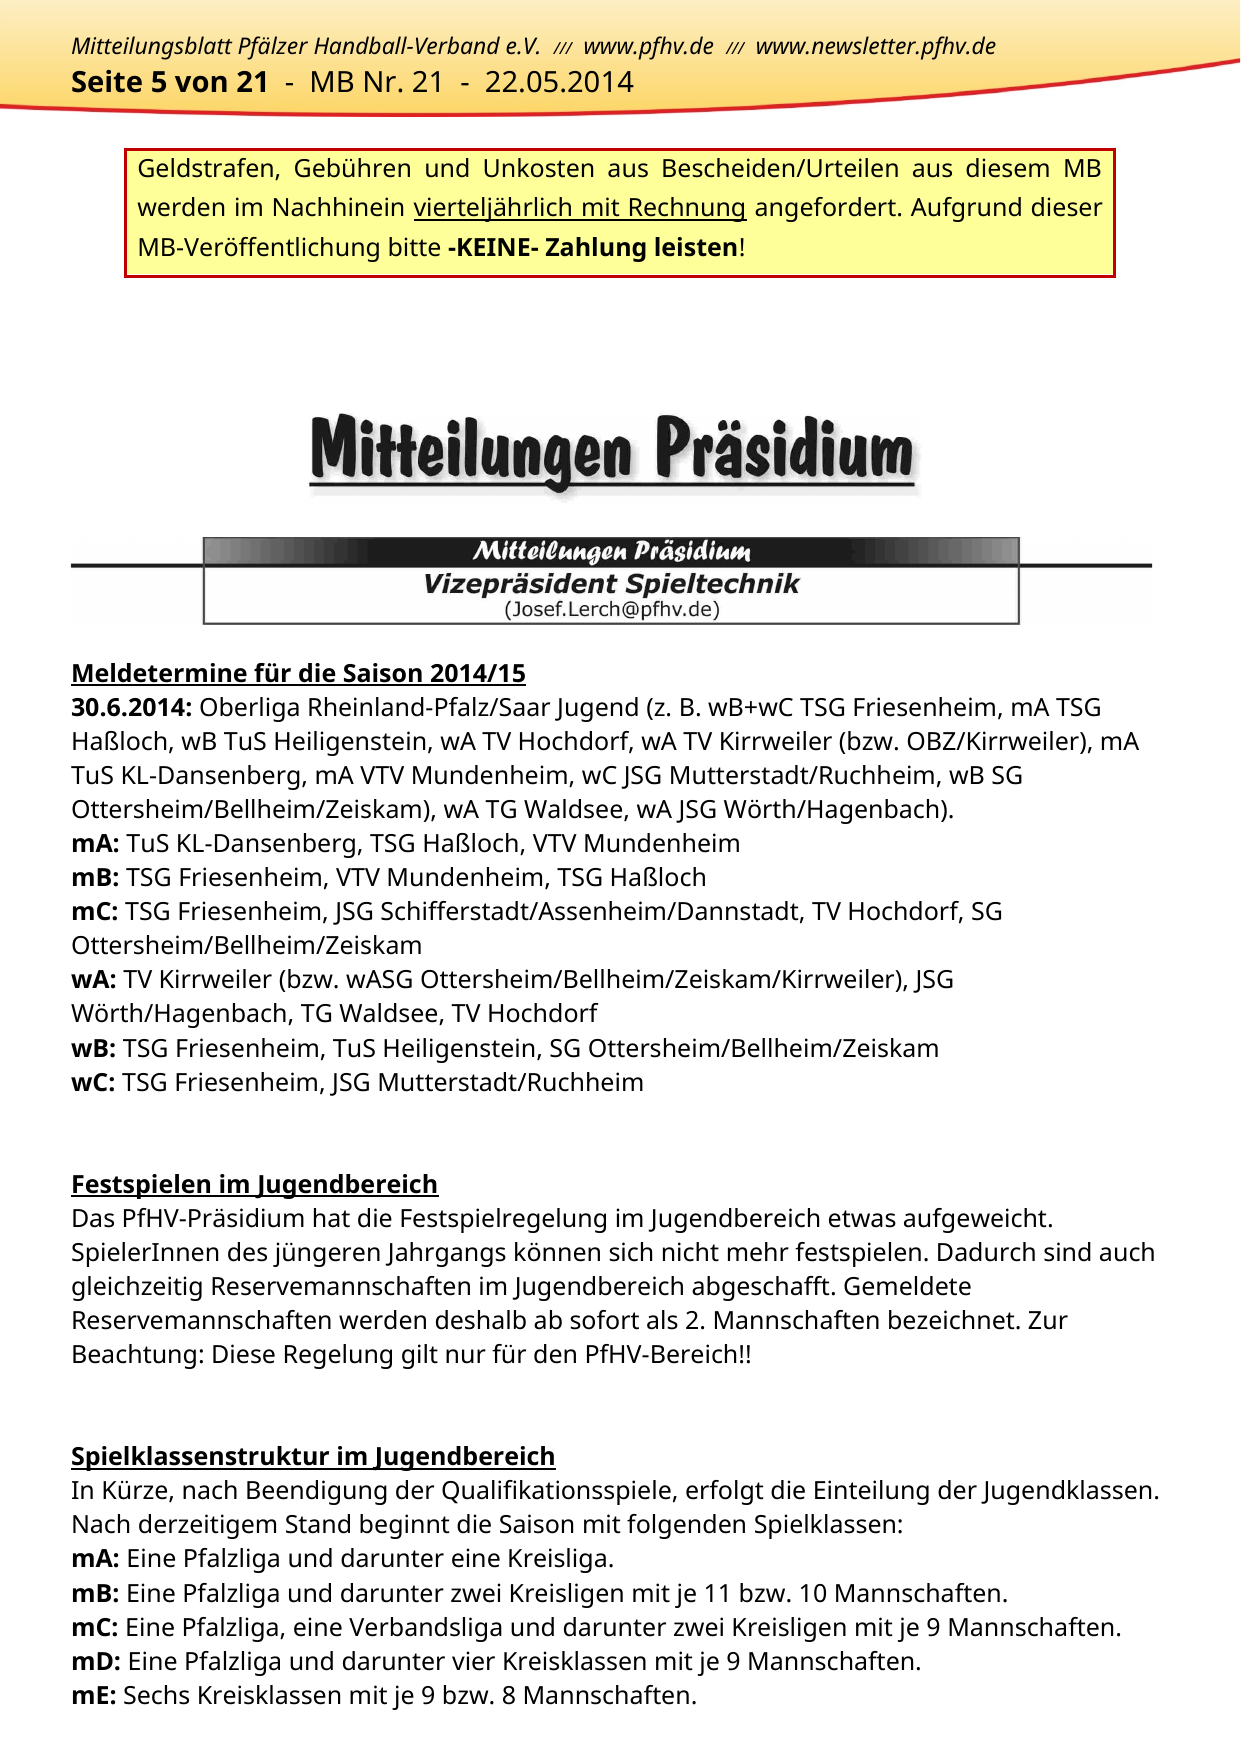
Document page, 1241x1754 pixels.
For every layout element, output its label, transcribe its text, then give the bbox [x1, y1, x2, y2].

text mC: TSG Friesenheim, JSG Schifferstadt/Assenheim/Dannstadt, TV Hochdorf, SG Ottersheim/Bellheim/Zeiskam [71, 894, 1169, 962]
text mC: Eine Pfalzliga, eine Verbandsliga und darunter zwei Kreisligen mit je 9 Mannschaften. [71, 1609, 1169, 1643]
text mE: Sechs Kreisklassen mit je 9 bzw. 8 Mannschaften. [71, 1677, 1169, 1711]
picture [0, 0, 1241, 117]
text Spielklassenstruktur im Jugendbereich [71, 1439, 1169, 1473]
text Festspielen im Jugendbereich [71, 1166, 1169, 1201]
text mA: Eine Pfalzliga und darunter eine Kreisliga. [71, 1541, 1169, 1575]
text Das PfHV-Präsidium hat die Festspielregelung im Jugendbereich etwas aufgeweicht. SpielerInnen des jüngeren Jahrgangs können sich nicht mehr festspielen. Dadurch sind auch gleichzeitig Reservemannschaften im Jugendbereich abgeschafft. Gemeldete Reservemannschaften werden deshalb ab sofort als 2. Mannschaften bezeichnet. Zur Beachtung: Diese Regelung gilt nur für den PfHV-Bereich!! [71, 1201, 1169, 1371]
picture [307, 413, 924, 504]
text Meldetermine für die Saison 2014/15 [71, 656, 1169, 689]
text mB: TSG Friesenheim, VTV Mundenheim, TSG Haßloch [71, 860, 1169, 894]
text wB: TSG Friesenheim, TuS Heiligenstein, SG Ottersheim/Bellheim/Zeiskam [71, 1030, 1169, 1064]
text mA: TuS KL-Dansenberg, TSG Haßloch, VTV Mundenheim [71, 826, 1169, 860]
text wA: TV Kirrweiler (bzw. wASG Ottersheim/Bellheim/Zeiskam/Kirrweiler), JSG Wörth/Hagenbach, TG Waldsee, TV Hochdorf [71, 962, 1169, 1030]
text 30.6.2014: Oberliga Rheinland-Pfalz/Saar Jugend (z. B. wB+wC TSG Friesenheim, mA TSG Haßloch, wB TuS Heiligenstein, wA TV Hochdorf, wA TV Kirrweiler (bzw. OBZ/Kirrweiler), mA TuS KL-Dansenberg, mA VTV Mundenheim, wC JSG Mutterstadt/Ruchheim, wB SG Ottersheim/Bellheim/Zeiskam), wA TG Waldsee, wA JSG Wörth/Hagenbach). [71, 689, 1169, 826]
text wC: TSG Friesenheim, JSG Mutterstadt/Ruchheim [71, 1064, 1169, 1098]
text mB: Eine Pfalzliga und darunter zwei Kreisligen mit je 11 bzw. 10 Mannschaften. [71, 1575, 1169, 1609]
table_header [127, 151, 1113, 274]
picture [70, 537, 1153, 625]
text In Kürze, nach Beendigung der Qualifikationsspiele, erfolgt die Einteilung der Jugendklassen. Nach derzeitigem Stand beginnt die Saison mit folgenden Spielklassen: [71, 1473, 1169, 1541]
text mD: Eine Pfalzliga und darunter vier Kreisklassen mit je 9 Mannschaften. [71, 1643, 1169, 1677]
